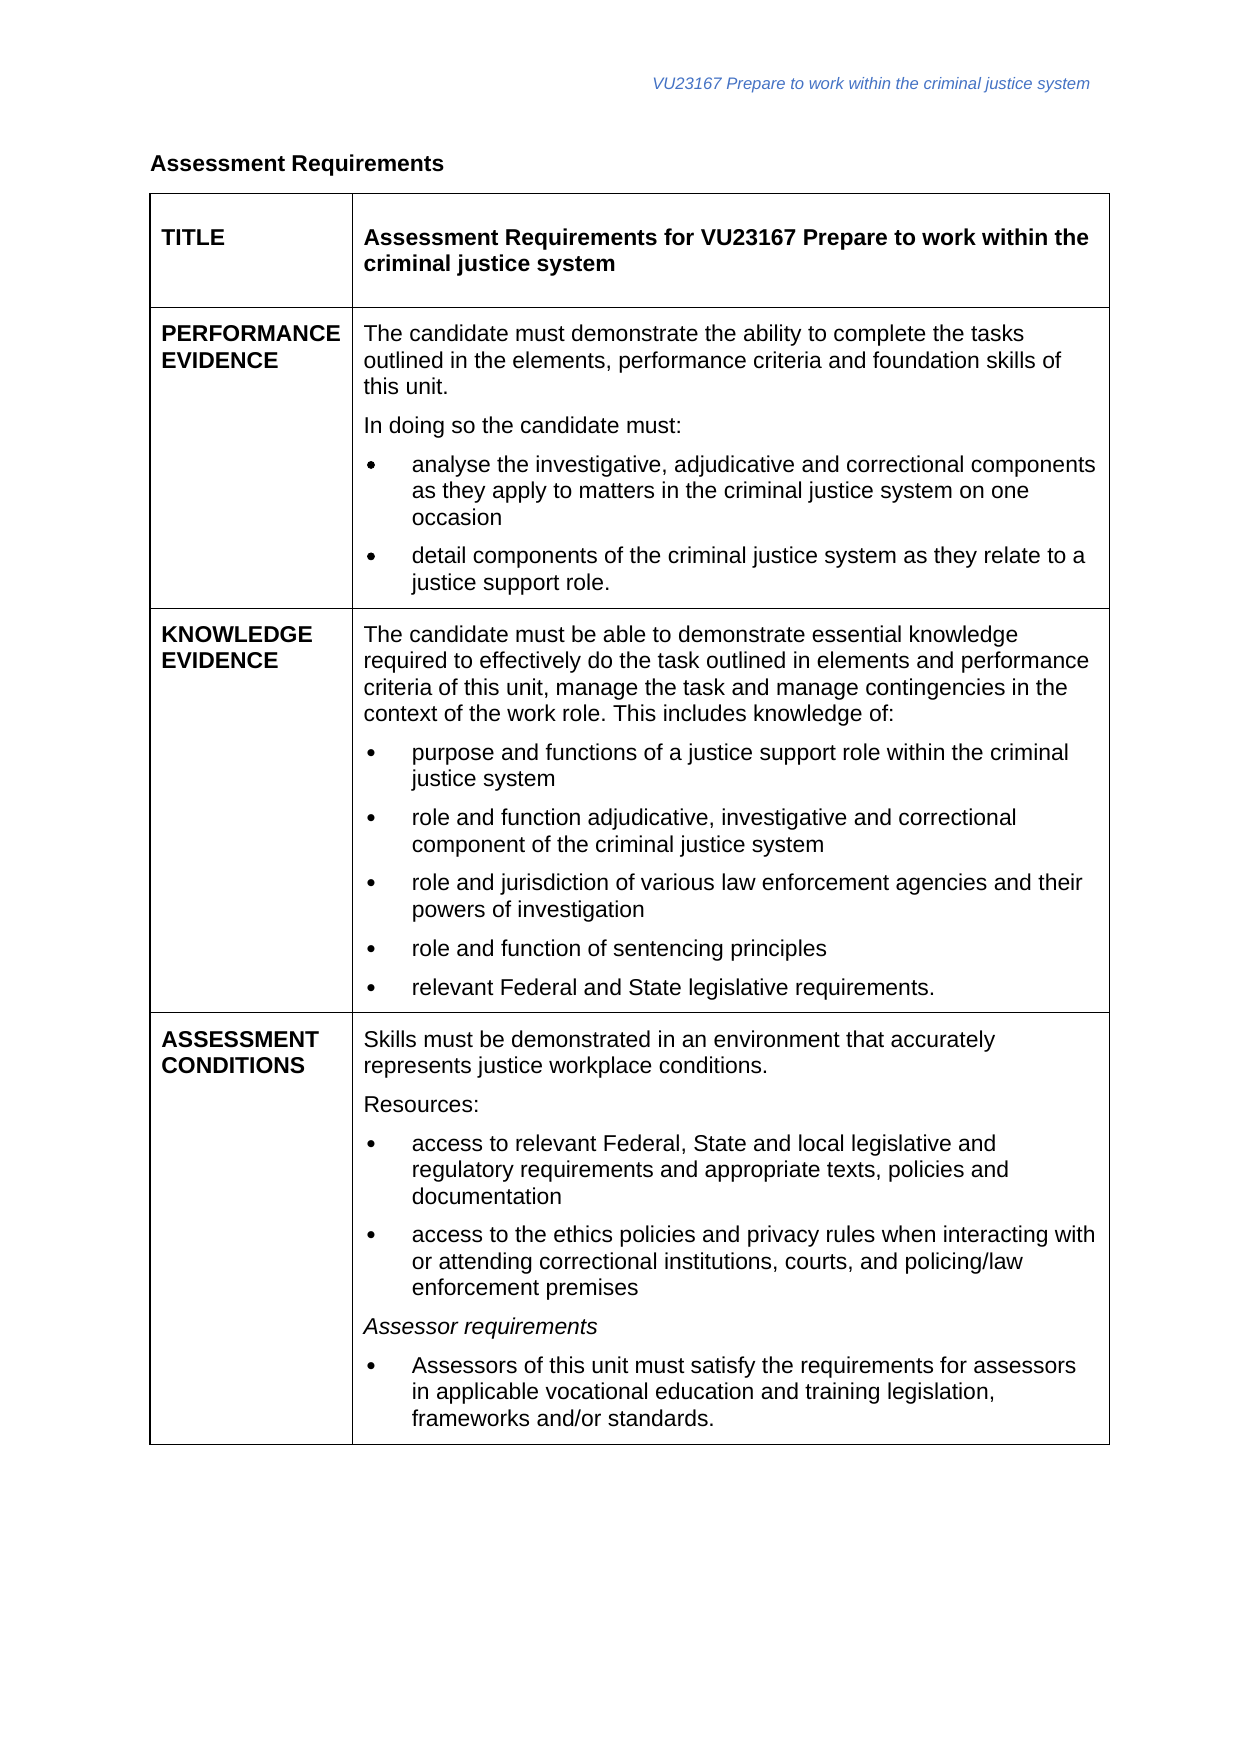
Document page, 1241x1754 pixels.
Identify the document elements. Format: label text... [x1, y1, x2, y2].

table_cell The candidate must demonstrate the ability to complete the tasks outlined in the elements, performance criteria and foundation skills of this unit. In doing so the candidate must: analyse the investigative, adjudicative and correctional components as they apply to matters in the criminal justice system on one occasion detail components of the criminal justice system as they relate to a justice support role. [353, 308, 1109, 607]
table_cell ASSESSMENT CONDITIONS [151, 1013, 352, 1443]
table_cell The candidate must be able to demonstrate essential knowledge required to effectively do the task outlined in elements and performance criteria of this unit, manage the task and manage contingencies in the context of the work role. This includes knowledge of: purpose and functions of a justice support role within the criminal justice system role and function adjudicative, investigative and correctional component of the criminal justice system role and jurisdiction of various law enforcement agencies and their powers of investigation role and function of sentencing principles relevant Federal and State legislative requirements. [353, 609, 1109, 1012]
text Assessment Requirements [150, 150, 1090, 176]
table_cell PERFORMANCE EVIDENCE [151, 308, 352, 607]
table_header TITLE [151, 194, 352, 307]
table_header Assessment Requirements for VU23167 Prepare to work within the criminal justice system [353, 194, 1109, 307]
table_cell KNOWLEDGE EVIDENCE [151, 609, 352, 1012]
table_cell Skills must be demonstrated in an environment that accurately represents justice workplace conditions. Resources: access to relevant Federal, State and local legislative and regulatory requirements and appropriate texts, policies and documentation access to the ethics policies and privacy rules when interacting with or attending correctional institutions, courts, and policing/law enforcement premises Assessor requirements Assessors of this unit must satisfy the requirements for assessors in applicable vocational education and training legislation, frameworks and/or standards. [353, 1013, 1109, 1443]
